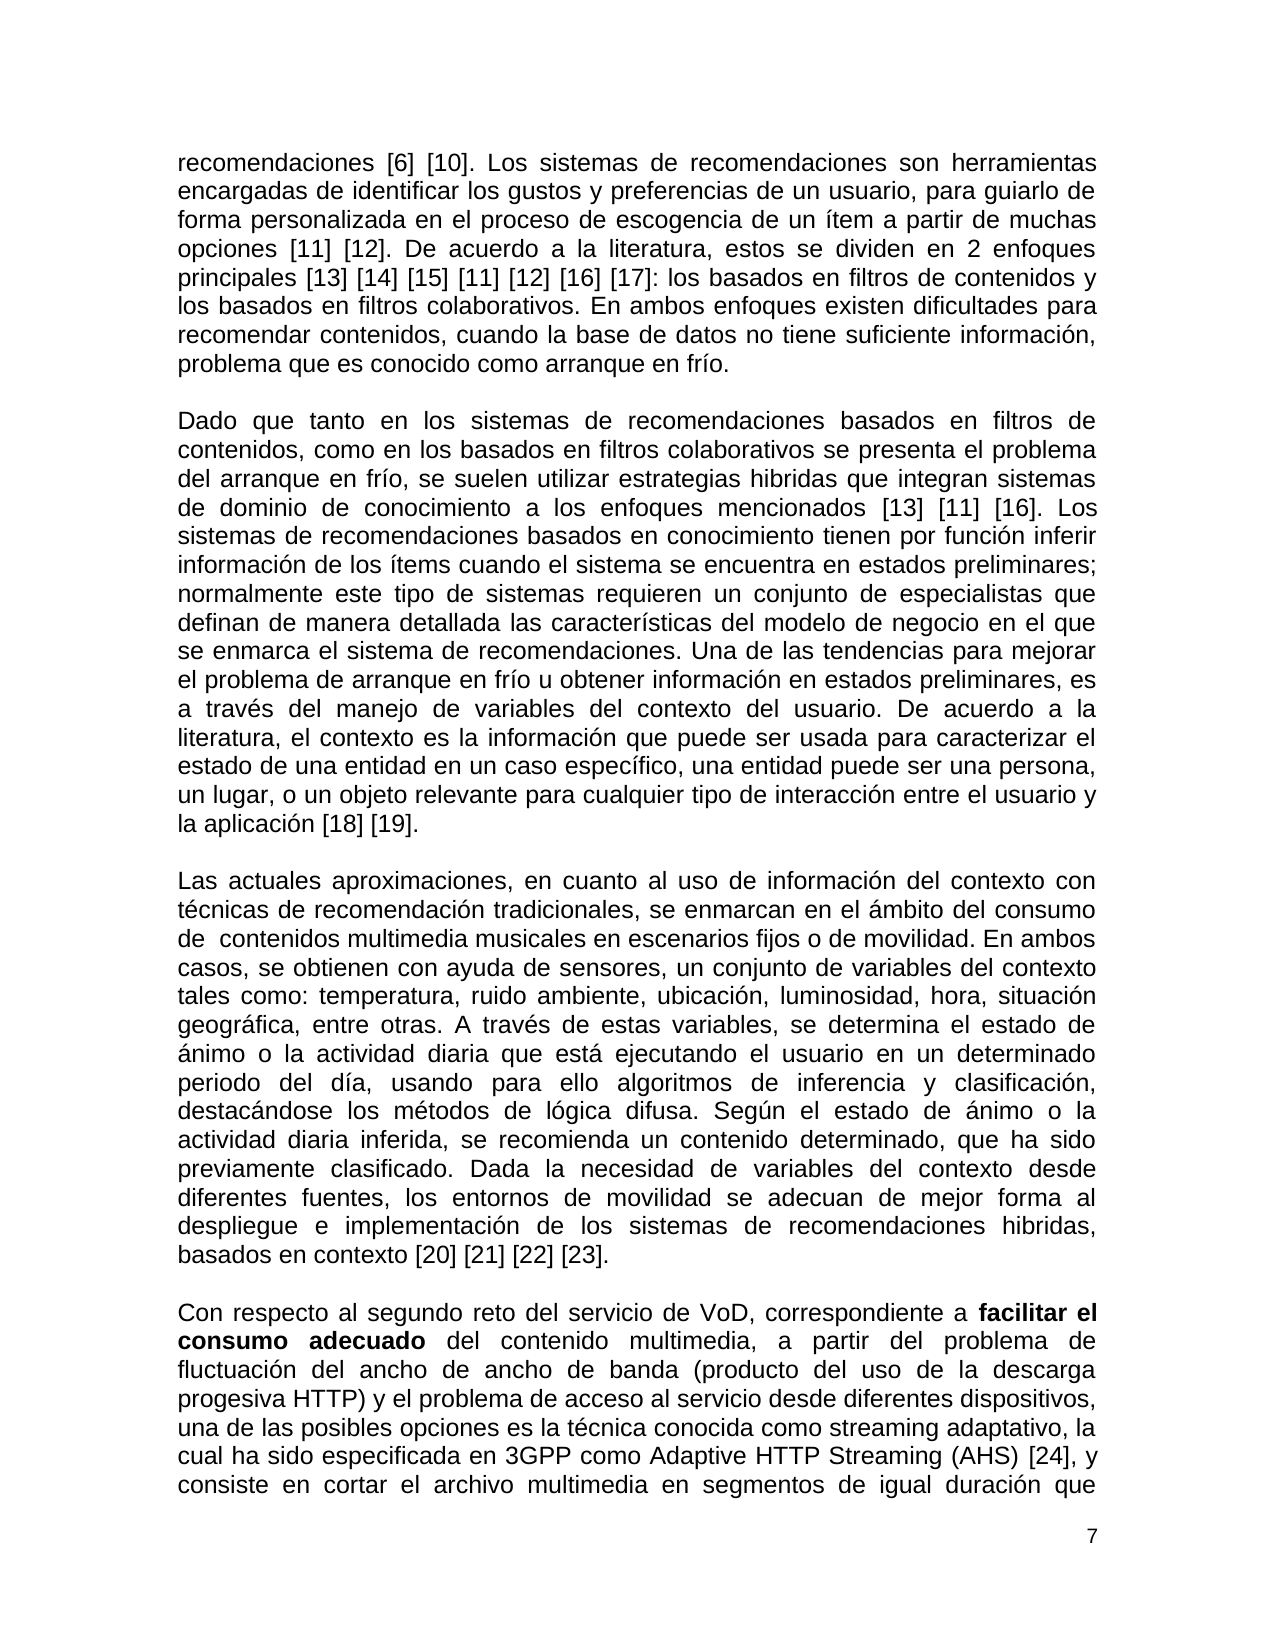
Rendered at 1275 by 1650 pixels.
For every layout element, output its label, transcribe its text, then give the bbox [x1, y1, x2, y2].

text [177, 148, 1098, 378]
text Las actuales aproximaciones, en cuanto al uso de información del contexto con técnicas de recomendación tradicionales, se enmarcan en el ámbito del consumo de contenidos multimedia musicales en escenarios fijos o de movilidad. En ambos casos, se obtienen con ayuda de sensores, un conjunto de variables del contexto tales como: temperatura, ruido ambiente, ubicación, luminosidad, hora, situación geográfica, entre otras. A través de estas variables, se determina el estado de ánimo o la actividad diaria que está ejecutando el usuario en un determinado periodo del día, usando para ello algoritmos de inferencia y clasificación, destacándose los métodos de lógica difusa. Según el estado de ánimo o la actividad diaria inferida, se recomienda un contenido determinado, que ha sido previamente clasificado. Dada la necesidad de variables del contexto desde diferentes fuentes, los entornos de movilidad se adecuan de mejor forma al despliegue e implementación de los sistemas de recomendaciones hibridas, basados en contexto . [177, 866, 1098, 1269]
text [177, 1298, 1098, 1499]
text Dado que tanto en los sistemas de recomendaciones basados en filtros de contenidos, como en los basados en filtros colaborativos se presenta el problema del arranque en frío, se suelen utilizar estrategias hibridas que integran sistemas de dominio de conocimiento a los enfoques mencionados . Los sistemas de recomendaciones basados en conocimiento tienen por función inferir información de los ítems cuando el sistema se encuentra en estados preliminares; normalmente este tipo de sistemas requieren un conjunto de especialistas que definan de manera detallada las características del modelo de negocio en el que se enmarca el sistema de recomendaciones. Una de las tendencias para mejorar el problema de arranque en frío u obtener información en estados preliminares, es a través del manejo de variables del contexto del usuario. De acuerdo a la literatura, el contexto es la información que puede ser usada para caracterizar el estado de una entidad en un caso específico, una entidad puede ser una persona, un lugar, o un objeto relevante para cualquier tipo de interacción entre el usuario y la aplicación . [177, 406, 1098, 838]
